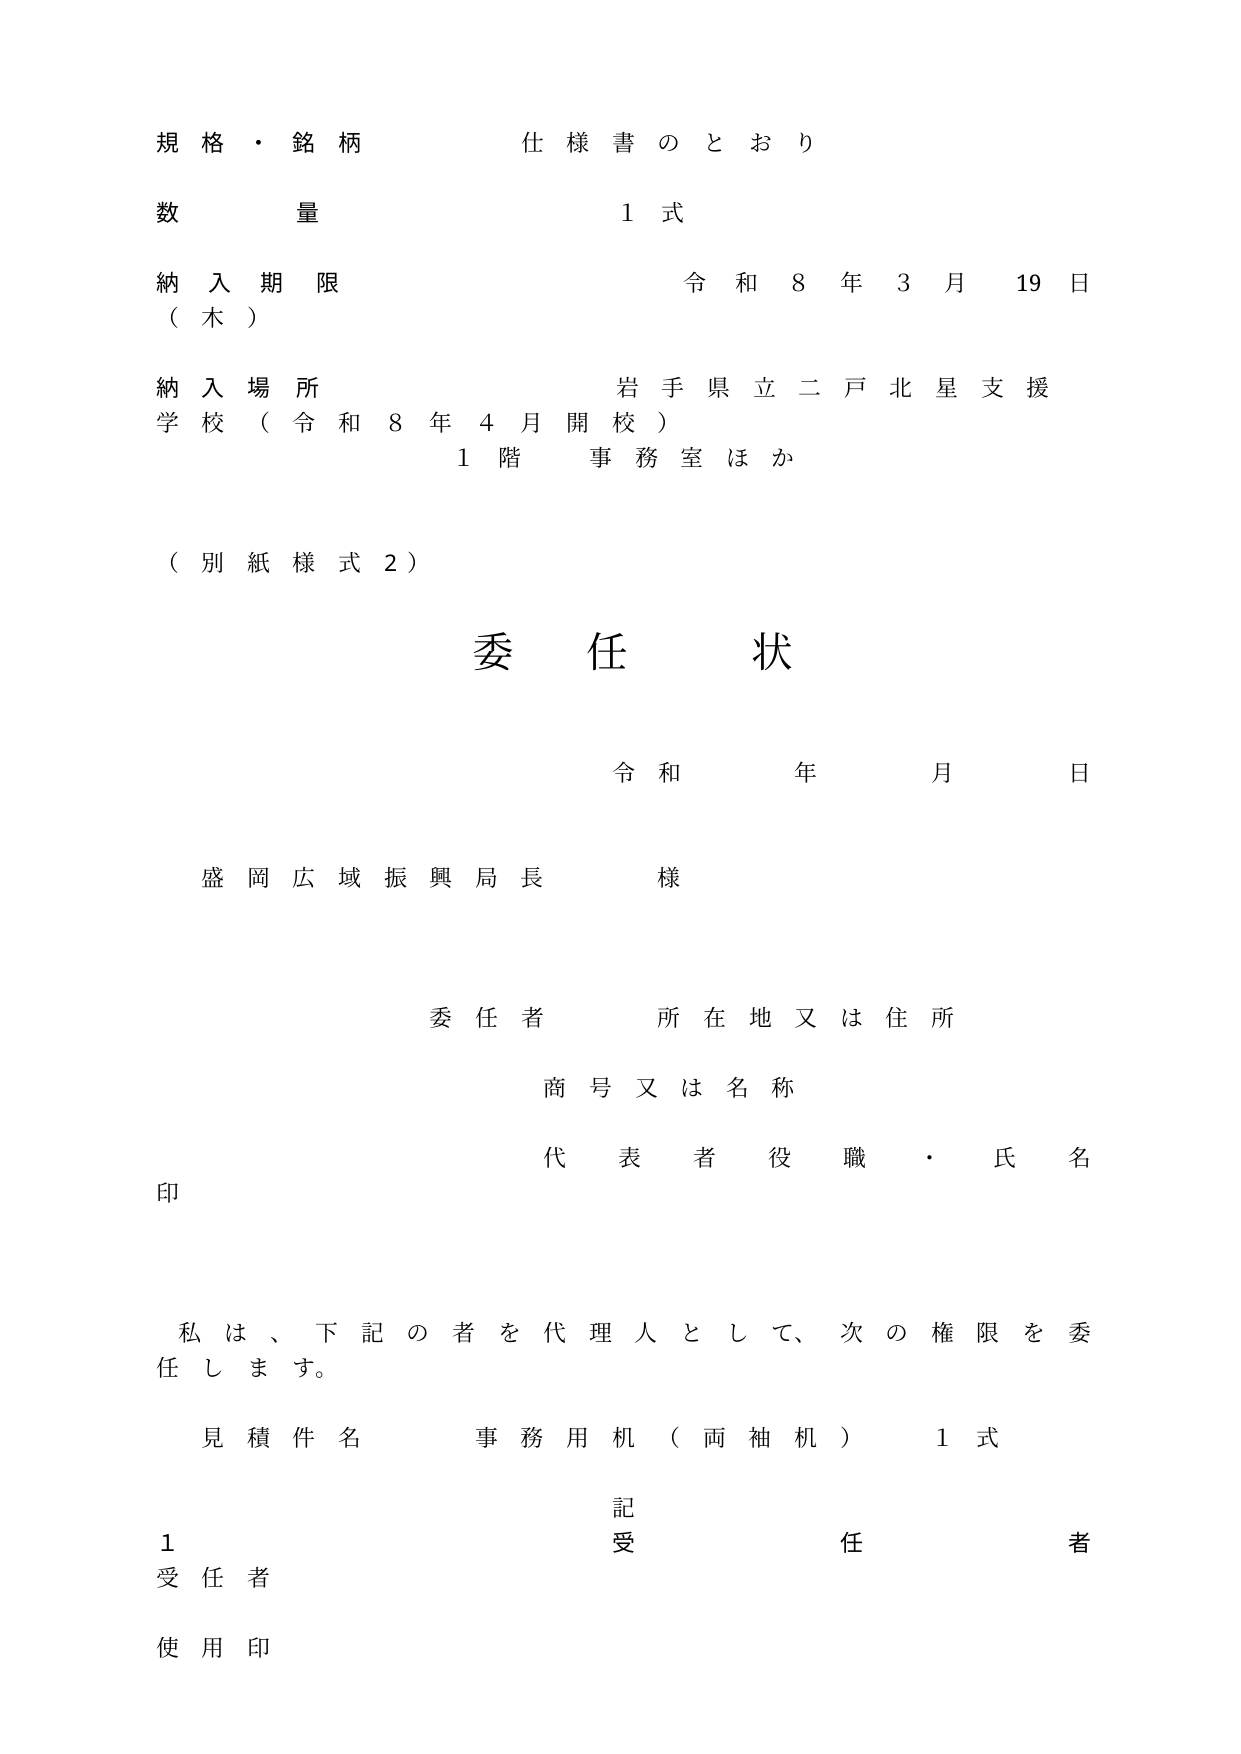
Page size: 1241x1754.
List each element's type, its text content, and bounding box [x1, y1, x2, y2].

text 令和 年 月 日 [156, 754, 1114, 789]
text １階 事務室ほか [156, 439, 1114, 474]
text 規格・銘柄 仕様書のとおり [156, 124, 1114, 159]
text 納入場所 岩手県立二戸北星支援学校（令和８年４月開校） [156, 369, 1114, 439]
text 代表者役職・氏名 印 [156, 1139, 1114, 1209]
subtitle 記 [156, 1489, 1114, 1524]
text 委任状 [156, 614, 1114, 684]
text 商号又は名称 [156, 1069, 1114, 1104]
text （別紙様式2） [156, 544, 1114, 579]
text 納入期限 令和８年３月19日（木） [156, 264, 1114, 334]
text １ 受任者 受任者 [156, 1524, 1114, 1594]
text 委任者 所在地又は住所 [156, 999, 1114, 1034]
text 私は、下記の者を代理人として、次の権限を委任します。 [156, 1314, 1114, 1384]
text 使用印 [156, 1594, 1114, 1664]
text 見積件名 事務用机（両袖机） １式 [156, 1419, 1114, 1454]
text 盛岡広域振興局長 様 [156, 859, 1114, 894]
text 数 量 １式 [156, 194, 1114, 229]
